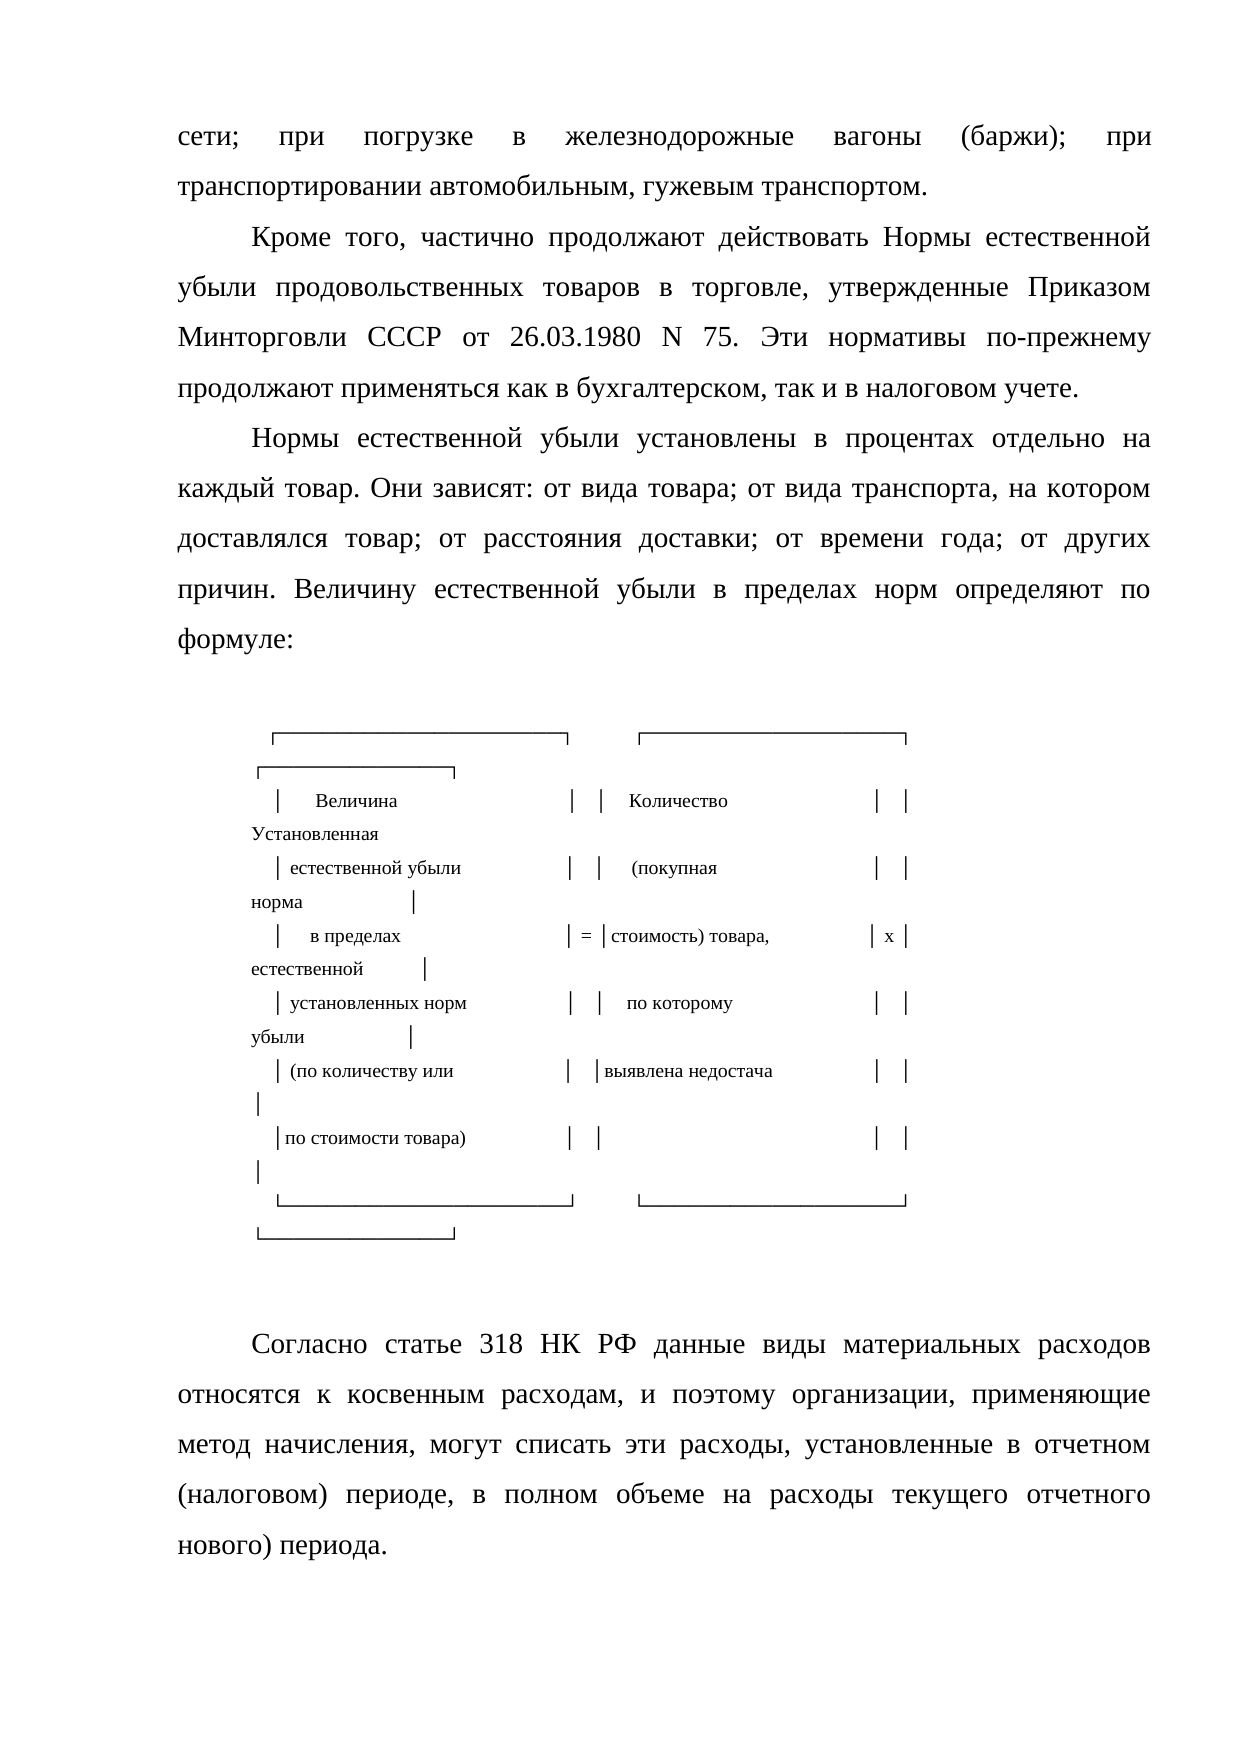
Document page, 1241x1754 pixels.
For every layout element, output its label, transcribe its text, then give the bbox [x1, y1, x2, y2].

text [177, 118, 1152, 202]
text Кроме того, частично продолжают действовать Нормы естественной убыли продовольственных товаров в торговле, утвержденные Приказом Минторговли СССР от 26.03.1980 N 75. Эти нормативы по-прежнему продолжают применяться как в бухгалтерском, так и в налоговом учете. [177, 219, 1152, 403]
text Согласно статье 318 НК РФ данные виды материальных расходов относятся к косвенным расходам, и поэтому организации, применяющие метод начисления, могут списать эти расходы, установленные в отчетном (налоговом) периоде, в полном объеме на расходы текущего отчетного нового) периода. [177, 1326, 1152, 1561]
text Нормы естественной убыли установлены в процентах отдельно на каждый товар. Они зависят: от вида товара; от вида транспорта, на котором доставлялся товар; от расстояния доставки; от времени года; от других причин. Величину естественной убыли в пределах норм определяют по формуле: [177, 420, 1152, 655]
